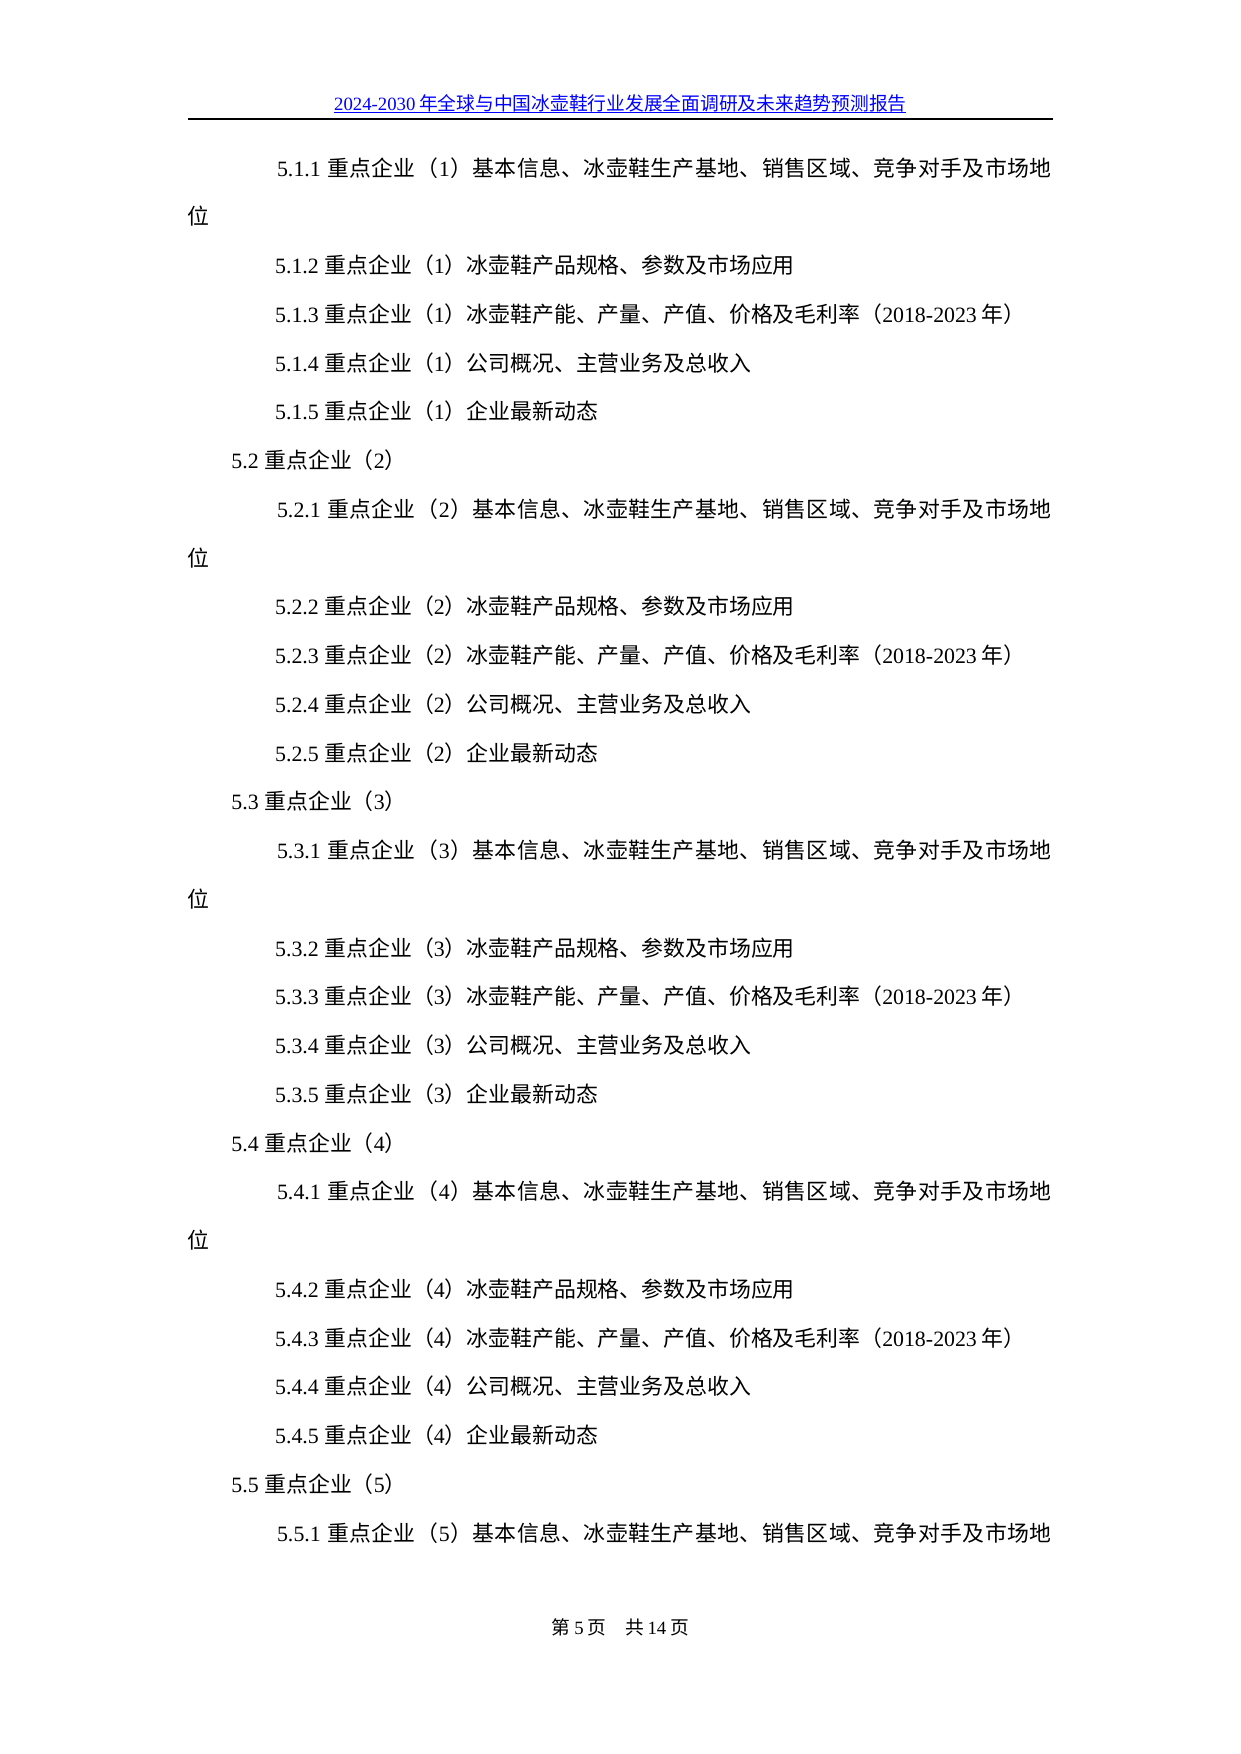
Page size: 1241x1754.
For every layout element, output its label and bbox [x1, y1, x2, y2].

text [187, 150, 1053, 1548]
